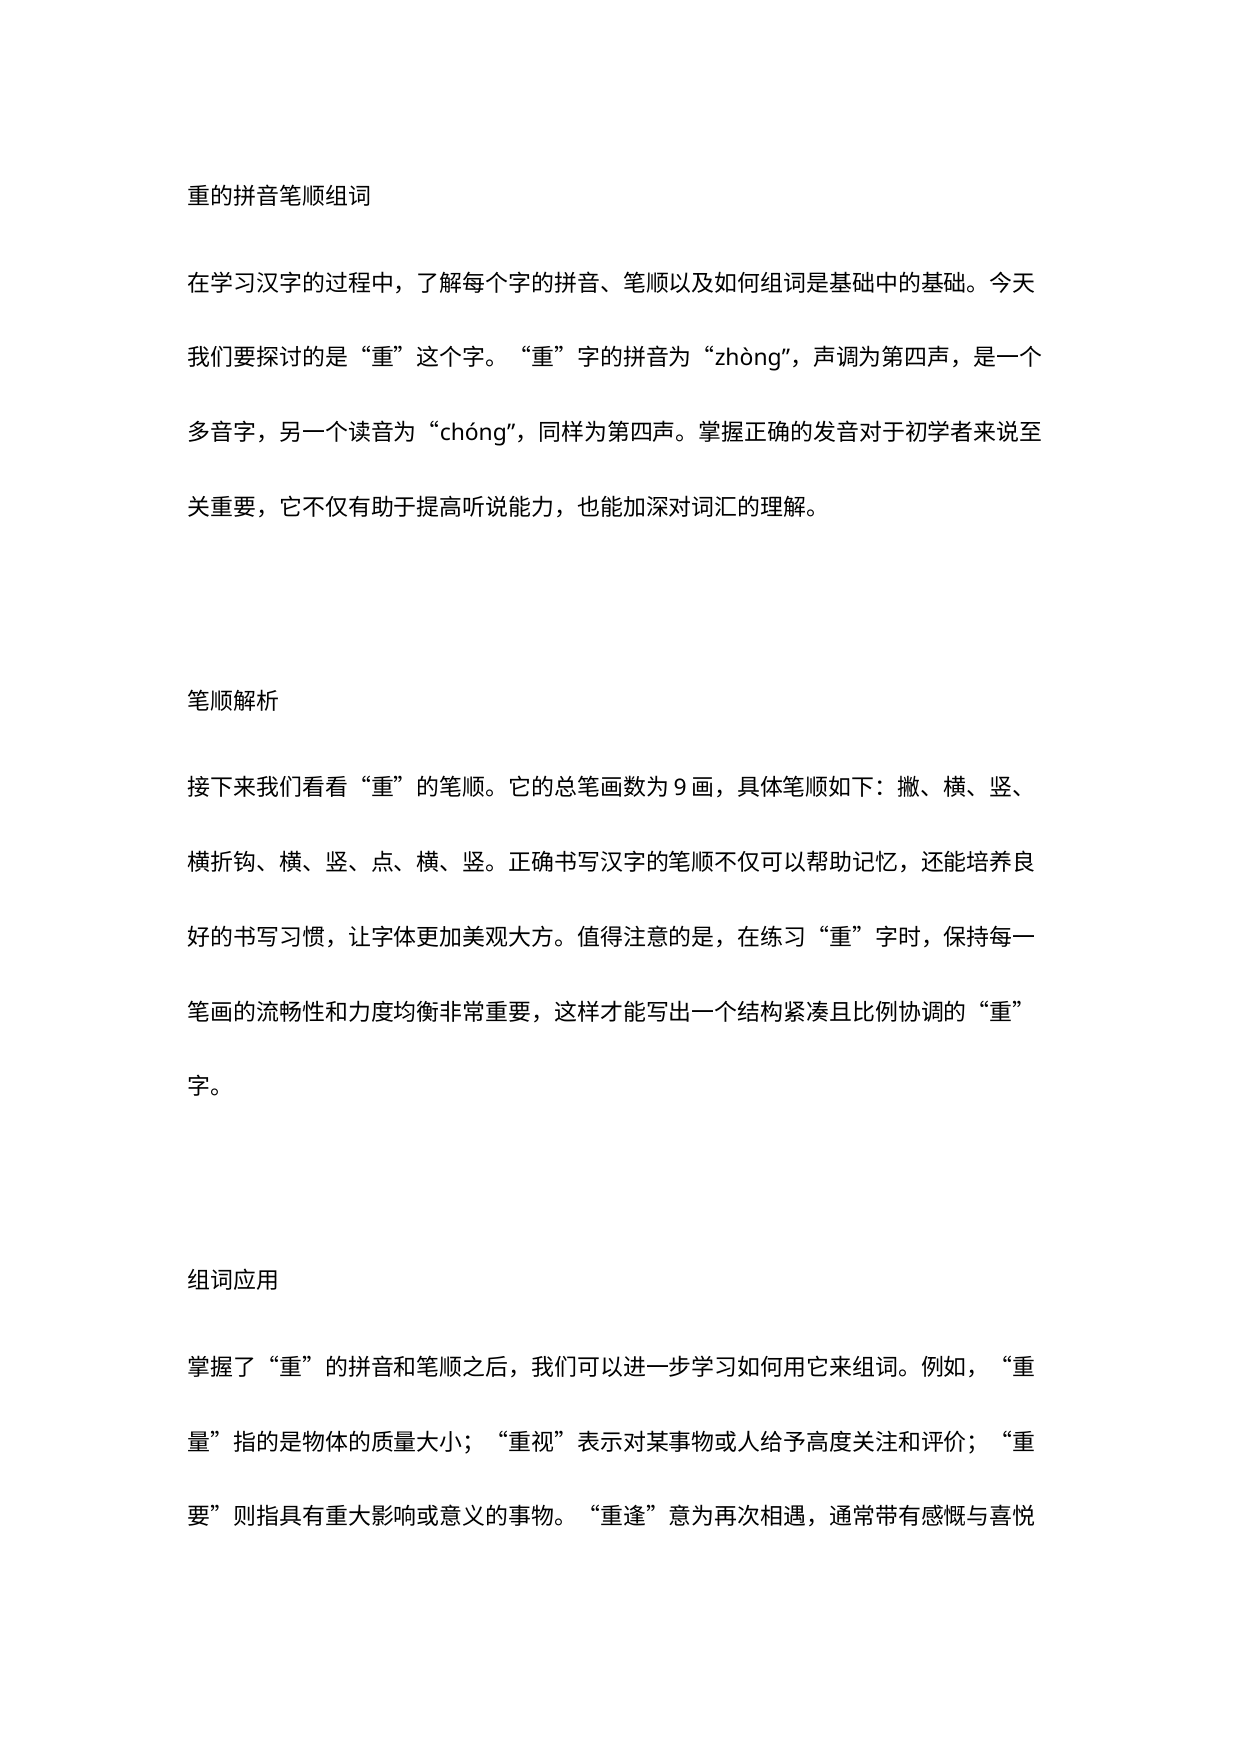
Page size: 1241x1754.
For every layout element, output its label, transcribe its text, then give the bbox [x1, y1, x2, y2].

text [187, 1333, 1053, 1547]
text 接下来我们看看“重”的笔顺。它的总笔画数为9画，具体笔顺如下：撇、横、竖、横折钩、横、竖、点、横、竖。正确书写汉字的笔顺不仅可以帮助记忆，还能培养良好的书写习惯，让字体更加美观大方。值得注意的是，在练习“重”字时，保持每一笔画的流畅性和力度均衡非常重要，这样才能写出一个结构紧凑且比例协调的“重”字。 [187, 753, 1053, 1117]
text 重的拼音笔顺组词 [187, 162, 1053, 227]
text 笔顺解析 [187, 667, 1053, 732]
text 在学习汉字的过程中，了解每个字的拼音、笔顺以及如何组词是基础中的基础。今天我们要探讨的是“重”这个字。“重”字的拼音为“zhòng”，声调为第四声，是一个多音字，另一个读音为“chóng”，同样为第四声。掌握正确的发音对于初学者来说至关重要，它不仅有助于提高听说能力，也能加深对词汇的理解。 [187, 248, 1053, 538]
text 组词应用 [187, 1246, 1053, 1311]
